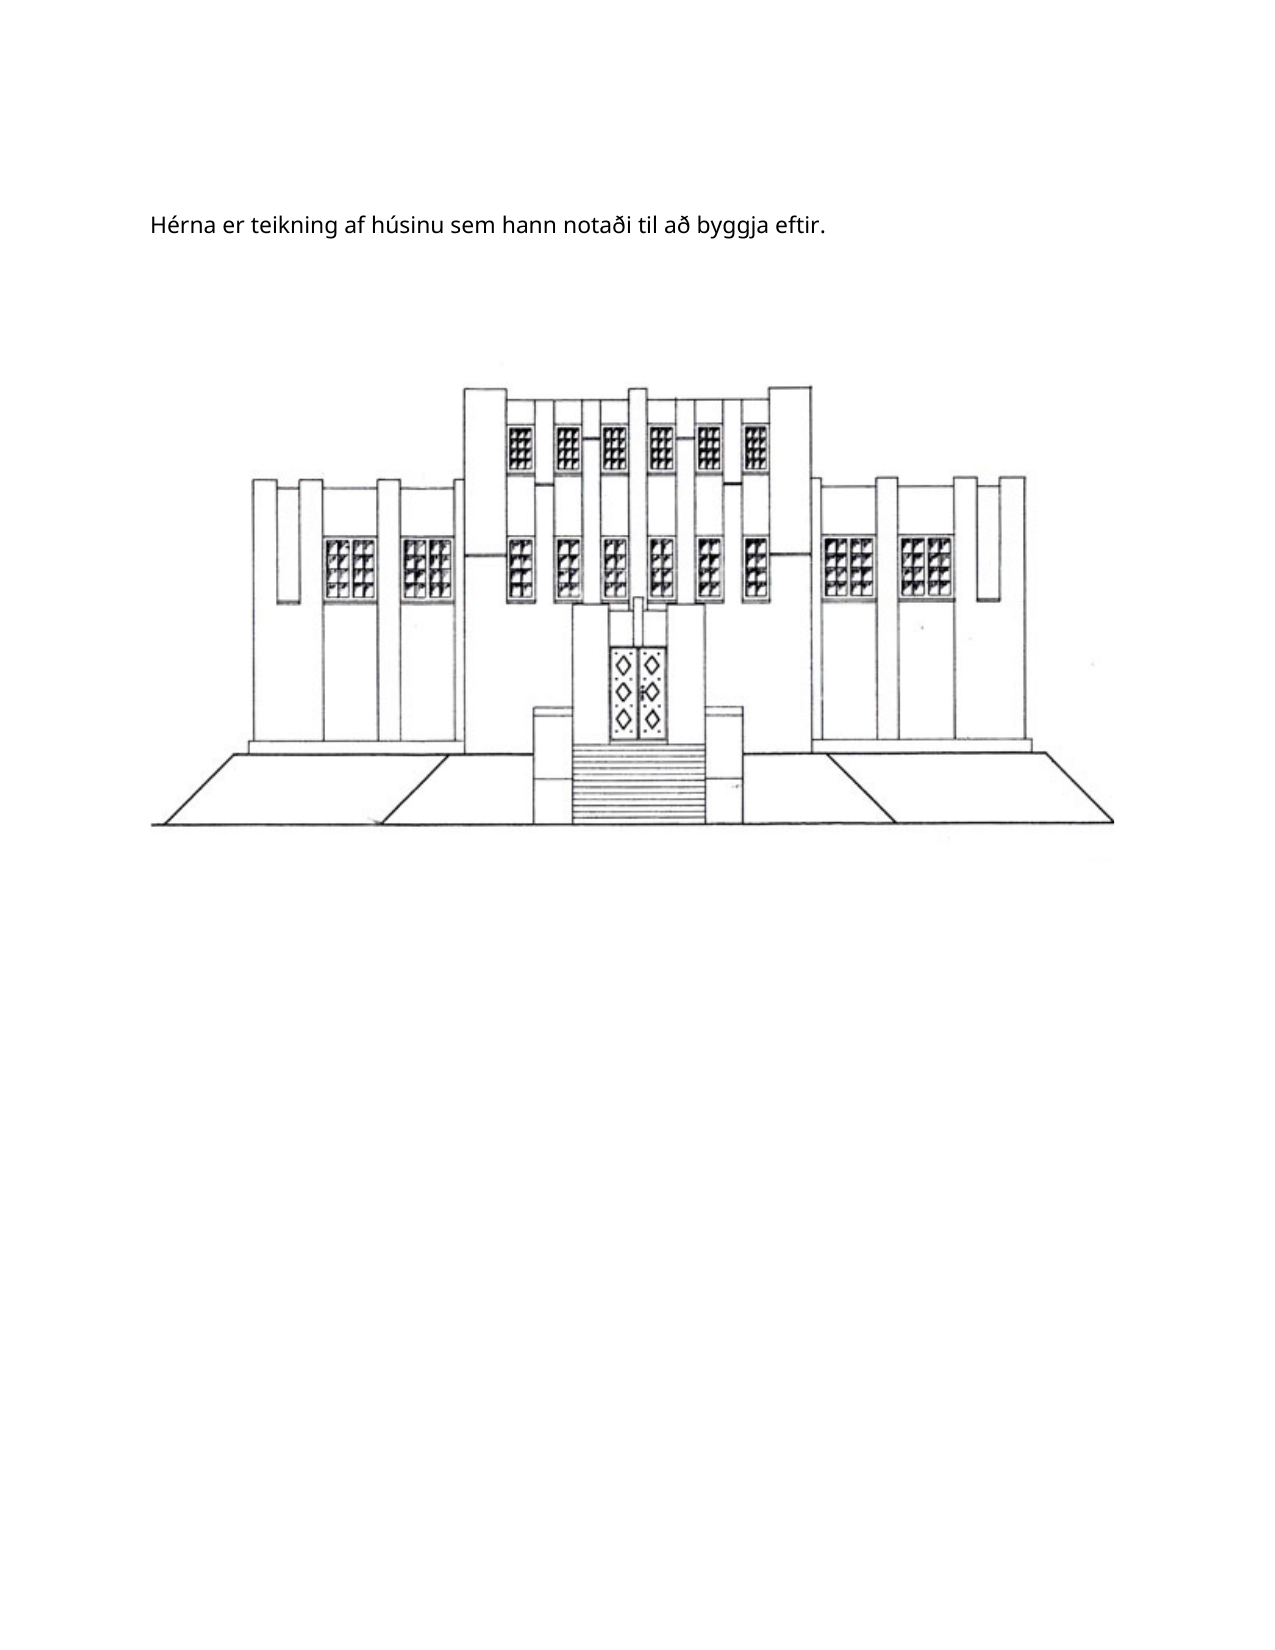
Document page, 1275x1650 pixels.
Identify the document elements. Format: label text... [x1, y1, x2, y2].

picture [150, 357, 1115, 864]
text Hérna er teikning af húsinu sem hann notaði til að byggja eftir. [150, 209, 1125, 241]
